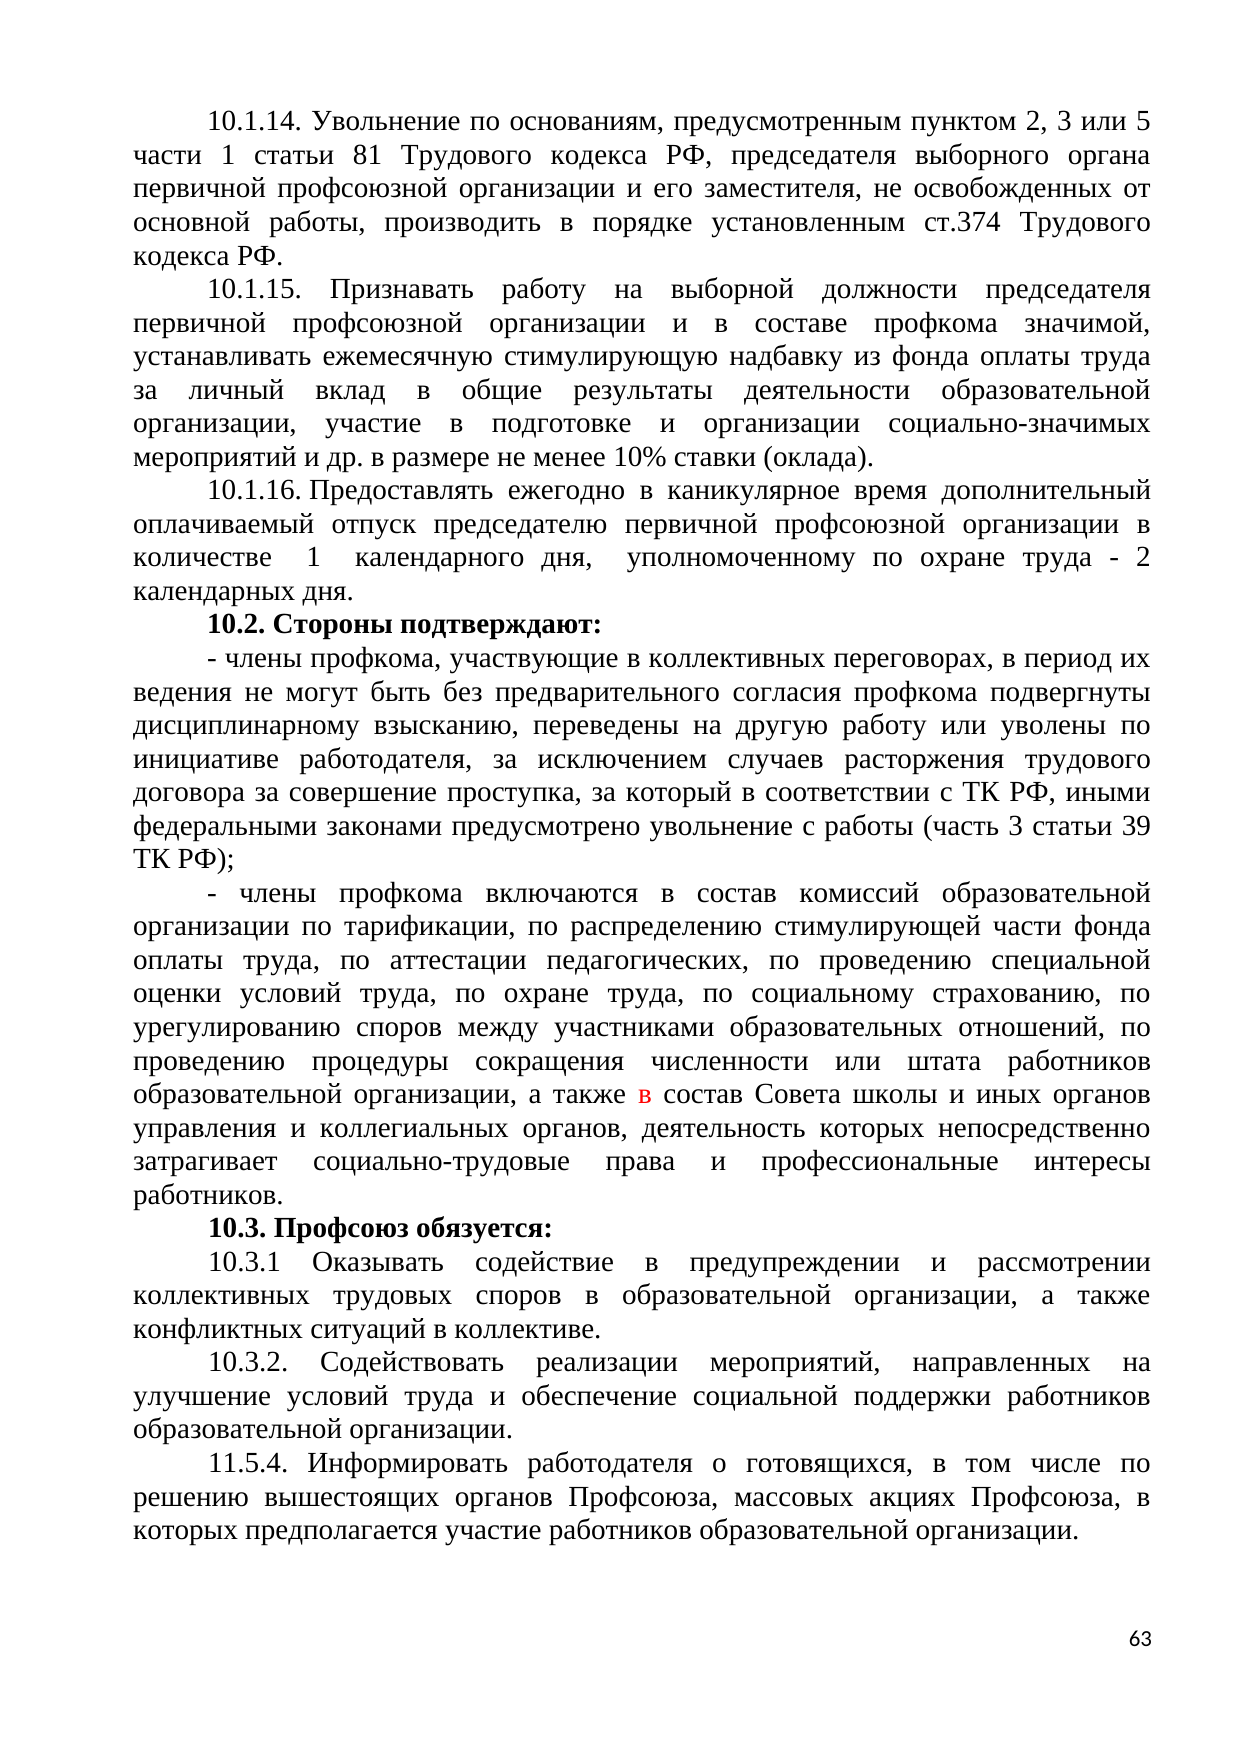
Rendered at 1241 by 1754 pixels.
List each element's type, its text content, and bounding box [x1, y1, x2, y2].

text 10.3. Профсоюз обязуется: [133, 1210, 1152, 1244]
text 10.1.14. Увольнение по основаниям, предусмотренным пунктом 2, 3 или 5 части 1 статьи 81 Трудового кодекса РФ, председателя выборного органа первичной профсоюзной организации и его заместителя, не освобожденных от основной работы, производить в порядке установленным ст.374 Трудового кодекса РФ. [133, 103, 1152, 271]
text 11.5.4. Информировать работодателя о готовящихся, в том числе по решению вышестоящих органов Профсоюза, массовых акциях Профсоюза, в которых предполагается участие работников образовательной организации. [133, 1445, 1152, 1546]
text - члены профкома включаются в состав комиссий образовательной организации по тарификации, по распределению стимулирующей части фонда оплаты труда, по аттестации педагогических, по проведению специальной оценки условий труда, по охране труда, по социальному страхованию, по урегулированию споров между участниками образовательных отношений, по проведению процедуры сокращения численности или штата работников образовательной организации, а также в состав Совета школы и иных органов управления и коллегиальных органов, деятельность которых непосредственно затрагивает социально-трудовые права и профессиональные интересы работников. [133, 875, 1152, 1210]
text 10.2. Стороны подтверждают: [133, 607, 1152, 640]
text 10.1.15. Признавать работу на выборной должности председателя первичной профсоюзной организации и в составе профкома значимой, устанавливать ежемесячную стимулирующую надбавку из фонда оплаты труда за личный вклад в общие результаты деятельности образовательной организации, участие в подготовке и организации социально-значимых мероприятий и др. в размере не менее 10% ставки (оклада). [133, 271, 1152, 472]
text - члены профкома, участвующие в коллективных переговорах, в период их ведения не могут быть без предварительного согласия профкома подвергнуты дисциплинарному взысканию, переведены на другую работу или уволены по инициативе работодателя, за исключением случаев расторжения трудового договора за совершение проступка, за который в соответствии с ТК РФ, иными федеральными законами предусмотрено увольнение с работы (часть 3 статьи 39 ТК РФ); [133, 640, 1152, 875]
text 10.3.2. Содействовать реализации мероприятий, направленных на улучшение условий труда и обеспечение социальной поддержки работников образовательной организации. [133, 1344, 1152, 1445]
text 10.1.16. Предоставлять ежегодно в каникулярное время дополнительный оплачиваемый отпуск председателю первичной профсоюзной организации в количестве 1 календарного дня, уполномоченному по охране труда - 2 календарных дня. [133, 472, 1152, 607]
text 10.3.1 Оказывать содействие в предупреждении и рассмотрении коллективных трудовых споров в образовательной организации, а также конфликтных ситуаций в коллективе. [133, 1244, 1152, 1344]
